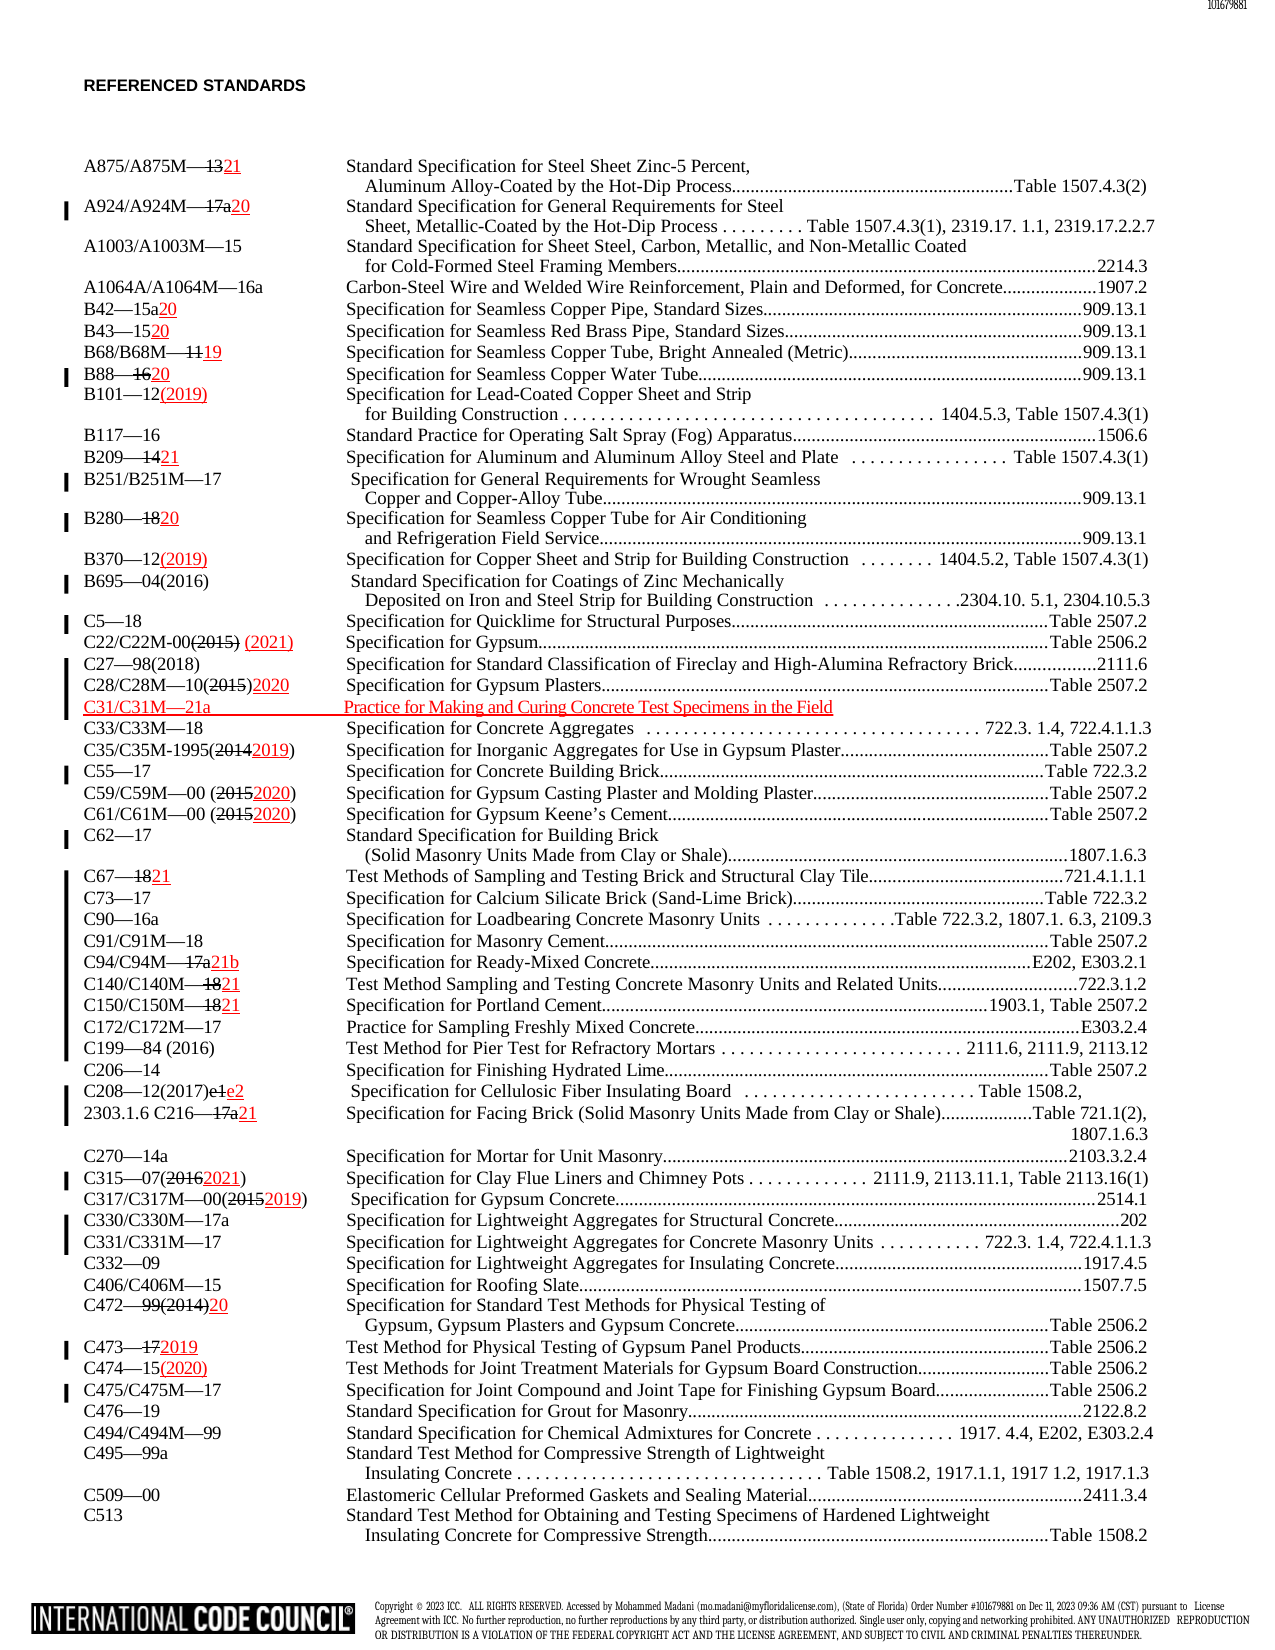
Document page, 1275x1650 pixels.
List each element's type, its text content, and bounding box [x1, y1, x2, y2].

text Insulating Concrete . . . . . . . . . . . . . . . . . . . . . . . . . . . . . . . . . Table 1508.2, 1917.1.1, 1917 1.2, 1917.1.3 [364, 1464, 1204, 1484]
text C172/C172M—17 Practice for Sampling Freshly Mixed Concrete E303.2.4 [83, 1016, 1204, 1037]
text C67—1821 Test Methods of Sampling and Testing Brick and Structural Clay Tile 721.4.1.1.1 [83, 865, 1204, 887]
text C475/C475M—17 Specification for Joint Compound and Joint Tape for Finishing Gypsum Board Table 2506.2 [83, 1379, 1204, 1400]
text B370—12(2019) Specification for Copper Sheet and Strip for Building Construction . . . . . . . . 1404.5.2, Table 1507.4.3(1) B695—04(2016) Standard Specification for Coatings of Zinc Mechanically [83, 548, 1148, 591]
text C476—19 Standard Specification for Grout for Masonry 2122.8.2 [83, 1401, 1204, 1422]
text REFERENCED STANDARDS [83, 75, 1204, 94]
text B43—1520 Specification for Seamless Red Brass Pipe, Standard Sizes 909.13.1 [83, 320, 1204, 342]
text 1807.1.6.3 [1070, 1123, 1204, 1145]
text C513 Standard Test Method for Obtaining and Testing Specimens of Hardened Lightweight [83, 1505, 1204, 1525]
text C90—16a Specification for Loadbearing Concrete Masonry Units . . . . . . . . . . . . . .Table 722.3.2, 1807.1. 6.3, 2109.3 [83, 908, 1204, 930]
text C495—99a Standard Test Method for Compressive Strength of Lightweight [83, 1443, 1204, 1464]
text C330/C330M—17a Specification for Lightweight Aggregates for Structural Concrete 202 [83, 1210, 1204, 1231]
text C150/C150M—1821 Specification for Portland Cement 1903.1, Table 2507.2 [83, 994, 1204, 1016]
text B280—1820 Specification for Seamless Copper Tube for Air Conditioning [83, 508, 1204, 528]
text A875/A875M—1321 Standard Specification for Steel Sheet Zinc-5 Percent, [83, 156, 1204, 176]
text C270—14a Specification for Mortar for Unit Masonry 2103.3.2.4 [83, 1145, 1204, 1167]
text C472—99(2014)20 Specification for Standard Test Methods for Physical Testing of [83, 1296, 1204, 1316]
text C208—12(2017)e1e2 Specification for Cellulosic Fiber Insulating Board . . . . . . . . . . . . . . . . . . . . . . . . . Table 1508.2, 2303.1.6 C216—17a21 Specification for Facing Brick (Solid Masonry Units Made from Clay or Shale) Table 721.1(2), [83, 1080, 1149, 1123]
text C474—15(2020) Test Methods for Joint Treatment Materials for Gypsum Board Construction Table 2506.2 [83, 1357, 1204, 1379]
text C473—172019 Test Method for Physical Testing of Gypsum Panel Products Table 2506.2 [83, 1336, 1204, 1357]
text (Solid Masonry Units Made from Clay or Shale) 1807.1.6.3 [364, 845, 1204, 865]
text C61/C61M—00 (20152020) Specification for Gypsum Keene’s Cement Table 2507.2 [83, 804, 1204, 825]
text C509—00 Elastomeric Cellular Preformed Gaskets and Sealing Material 2411.3.4 [83, 1484, 1204, 1505]
text C35/C35M-1995(20142019) Specification for Inorganic Aggregates for Use in Gypsum Plaster Table 2507.2 [83, 739, 1204, 761]
text C59/C59M—00 (20152020) Specification for Gypsum Casting Plaster and Molding Plaster Table 2507.2 [83, 782, 1204, 803]
text A1003/A1003M—15 Standard Specification for Sheet Steel, Carbon, Metallic, and Non-Metallic Coated [83, 237, 1204, 257]
text B209—1421 Specification for Aluminum and Aluminum Alloy Steel and Plate . . . . . . . . . . . . . . . . . Table 1507.4.3(1) B251/B251M—17 Specification for General Requirements for Wrought Seamless [83, 446, 1148, 489]
text C31/C31M—21a Practice for Making and Curing Concrete Test Specimens in the Field [83, 696, 1204, 718]
text C27—98(2018) Specification for Standard Classification of Fireclay and High-Alumina Refractory Brick 2111.6 [83, 653, 1204, 674]
text C206—14 Specification for Finishing Hydrated Lime Table 2507.2 [83, 1059, 1204, 1080]
text B68/B68M—1119 Specification for Seamless Copper Tube, Bright Annealed (Metric) 909.13.1 [83, 342, 1204, 363]
text Gypsum, Gypsum Plasters and Gypsum Concrete Table 2506.2 [364, 1316, 1204, 1336]
text Aluminum Alloy-Coated by the Hot-Dip Process Table 1507.4.3(2) [364, 176, 1204, 196]
text B42—15a20 Specification for Seamless Copper Pipe, Standard Sizes 909.13.1 [83, 298, 1204, 320]
text C331/C331M—17 Specification for Lightweight Aggregates for Concrete Masonry Units . . . . . . . . . . . 722.3. 1.4, 722.4.1.1.3 [83, 1231, 1204, 1253]
text A924/A924M—17a20 Standard Specification for General Requirements for Steel [83, 196, 1204, 217]
text C494/C494M—99 Standard Specification for Chemical Admixtures for Concrete . . . . . . . . . . . . . . . 1917. 4.4, E202, E303.2.4 [83, 1422, 1204, 1443]
text C140/C140M—1821 Test Method Sampling and Testing Concrete Masonry Units and Related Units 722.3.1.2 [83, 973, 1204, 994]
text C33/C33M—18 Specification for Concrete Aggregates . . . . . . . . . . . . . . . . . . . . . . . . . . . . . . . . . . . . 722.3. 1.4, 722.4.1.1.3 [83, 718, 1204, 739]
text C315—07(20162021) Specification for Clay Flue Liners and Chimney Pots . . . . . . . . . . . . . 2111.9, 2113.11.1, Table 2113.16(1) C317/C317M—00(20152019) Specification for Gypsum Concrete 2514.1 [83, 1167, 1149, 1210]
text C28/C28M—10(2015)2020 Specification for Gypsum Plasters Table 2507.2 [83, 674, 1204, 696]
text C73—17 Specification for Calcium Silicate Brick (Sand-Lime Brick) Table 722.3.2 [83, 887, 1204, 908]
text C332—09 Specification for Lightweight Aggregates for Insulating Concrete 1917.4.5 [83, 1253, 1204, 1274]
picture [31, 1603, 356, 1634]
text Sheet, Metallic-Coated by the Hot-Dip Process . . . . . . . . . Table 1507.4.3(1), 2319.17. 1.1, 2319.17.2.2.7 [364, 217, 1204, 237]
text C406/C406M—15 Specification for Roofing Slate 1507.7.5 [83, 1274, 1204, 1296]
text B101—12(2019) Specification for Lead-Coated Copper Sheet and Strip [83, 384, 1204, 404]
text for Building Construction . . . . . . . . . . . . . . . . . . . . . . . . . . . . . . . . . . . . . . . . 1404.5.3, Table 1507.4.3(1) [364, 404, 1204, 425]
text C91/C91M—18 Specification for Masonry Cement Table 2507.2 [83, 930, 1204, 951]
text C55—17 Specification for Concrete Building Brick Table 722.3.2 [83, 761, 1204, 782]
text C199—84 (2016) Test Method for Pier Test for Refractory Mortars . . . . . . . . . . . . . . . . . . . . . . . . . . 2111.6, 2111.9, 2113.12 [83, 1037, 1204, 1059]
text A1064A/A1064M—16a Carbon-Steel Wire and Welded Wire Reinforcement, Plain and Deformed, for Concrete 1907.2 [83, 277, 1204, 298]
text for Cold-Formed Steel Framing Members 2214.3 [364, 257, 1204, 277]
text C22/C22M-00(2015) (2021) Specification for Gypsum Table 2506.2 [83, 632, 1204, 653]
text and Refrigeration Field Service 909.13.1 [364, 528, 1204, 548]
text B117—16 Standard Practice for Operating Salt Spray (Fog) Apparatus 1506.6 [83, 425, 1204, 446]
text C62—17 Standard Specification for Building Brick [83, 825, 1204, 845]
text C5—18 Specification for Quicklime for Structural Purposes Table 2507.2 [83, 610, 1204, 632]
text C94/C94M—17a21b Specification for Ready-Mixed Concrete E202, E303.2.1 [83, 951, 1204, 973]
text Insulating Concrete for Compressive Strength Table 1508.2 [364, 1525, 1204, 1546]
text B88—1620 Specification for Seamless Copper Water Tube 909.13.1 [83, 363, 1204, 384]
text Copper and Copper-Alloy Tube 909.13.1 [364, 489, 1204, 508]
text Deposited on Iron and Steel Strip for Building Construction . . . . . . . . . . . . . . .2304.10. 5.1, 2304.10.5.3 [364, 591, 1204, 610]
